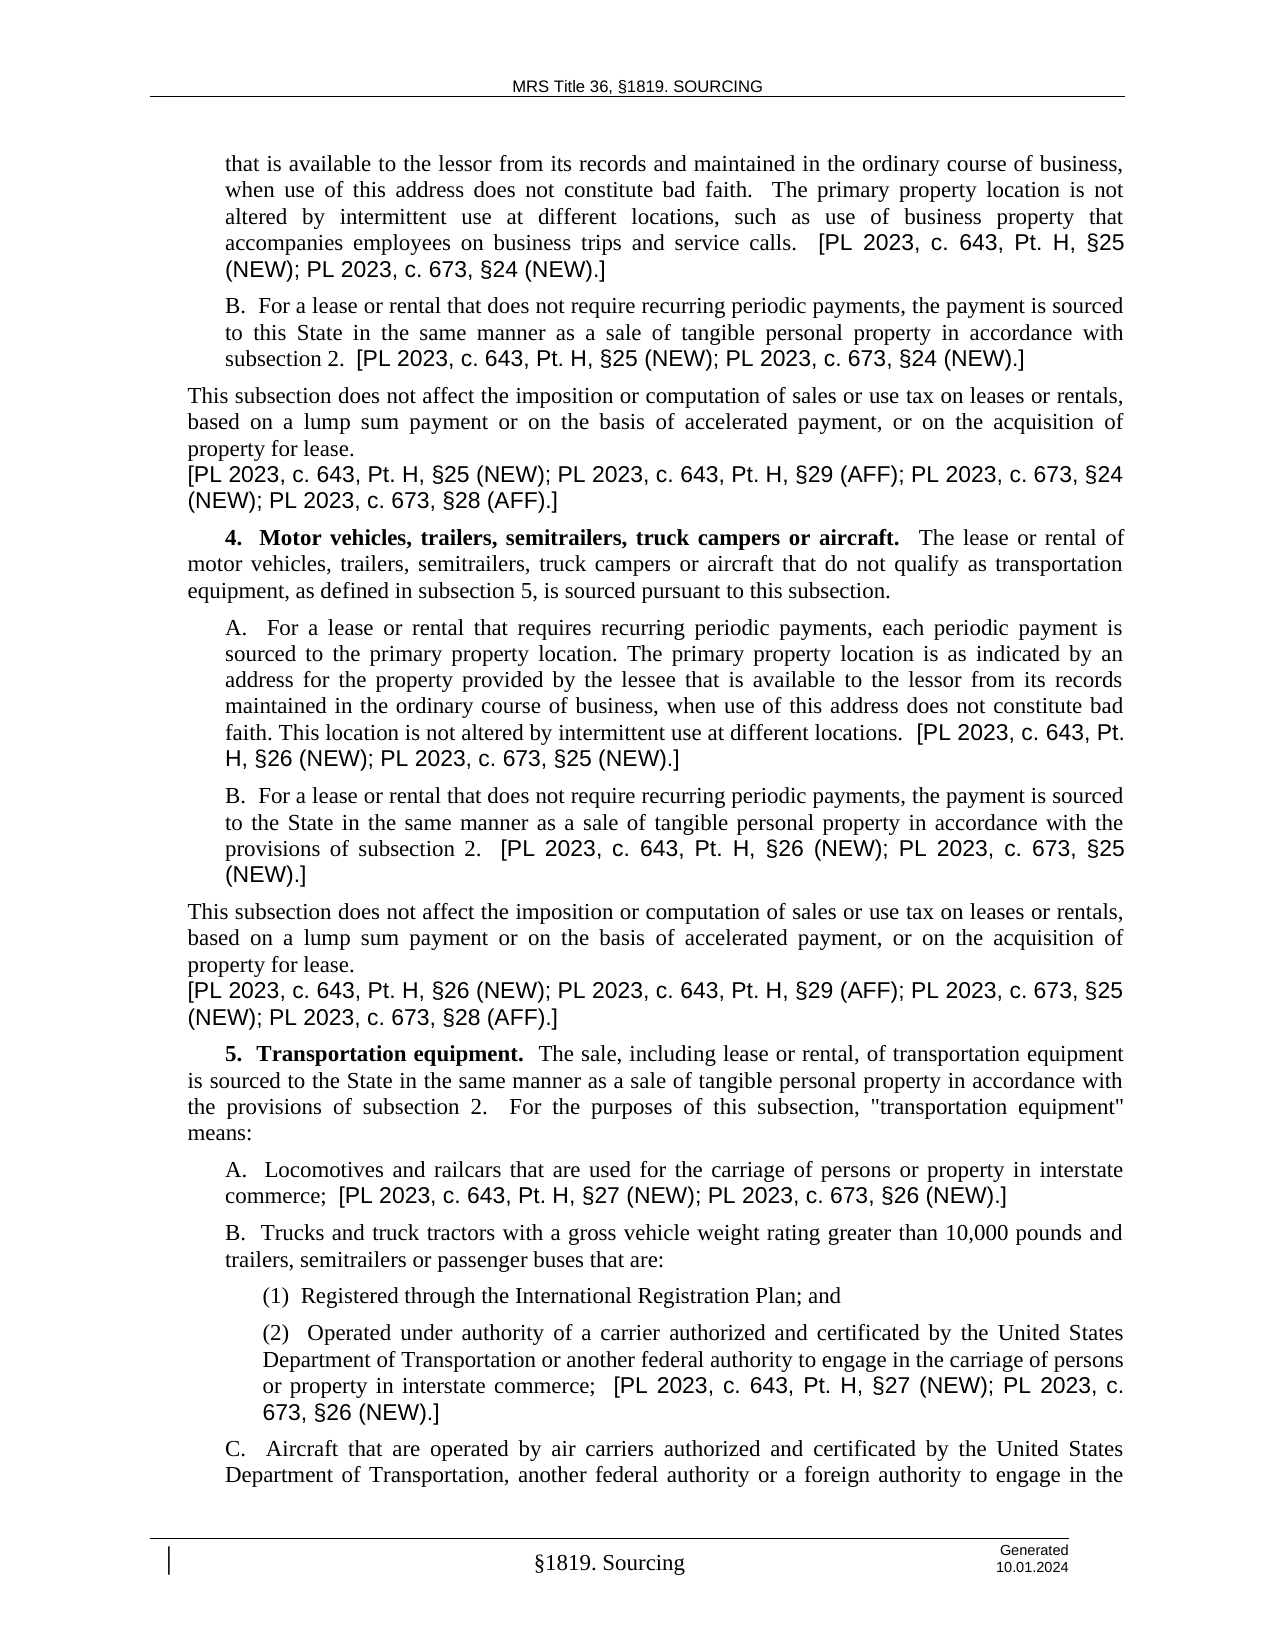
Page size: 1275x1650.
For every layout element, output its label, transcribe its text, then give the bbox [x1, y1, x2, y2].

text This subsection does not affect the imposition or computation of sales or use tax on leases or rentals, based on a lump sum payment or on the basis of accelerated payment, or on the acquisition of property for lease. [187, 898, 1125, 977]
text B. Trucks and truck tractors with a gross vehicle weight rating greater than 10,000 pounds and trailers, semitrailers or passenger buses that are: [225, 1219, 1125, 1272]
text This subsection does not affect the imposition or computation of sales or use tax on leases or rentals, based on a lump sum payment or on the basis of accelerated payment, or on the acquisition of property for lease. [187, 382, 1125, 461]
text (2) Operated under authority of a carrier authorized and certificated by the United States Department of Transportation or another federal authority to engage in the carriage of persons or property in interstate commerce; [PL 2023, c. 643, Pt. H, §27 (NEW); PL 2023, c. 673, §26 (NEW).] [262, 1319, 1125, 1425]
text A. Locomotives and railcars that are used for the carriage of persons or property in interstate commerce; [PL 2023, c. 643, Pt. H, §27 (NEW); PL 2023, c. 673, §26 (NEW).] [225, 1156, 1125, 1209]
text 4. Motor vehicles, trailers, semitrailers, truck campers or aircraft. The lease or rental of motor vehicles, trailers, semitrailers, truck campers or aircraft that do not qualify as transportation equipment, as defined in subsection 5, is sourced pursuant to this subsection. [187, 524, 1125, 603]
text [225, 1435, 1125, 1488]
text [PL 2023, c. 643, Pt. H, §25 (NEW); PL 2023, c. 643, Pt. H, §29 (AFF); PL 2023, c. 673, §24 (NEW); PL 2023, c. 673, §28 (AFF).] [187, 461, 1125, 514]
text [225, 150, 1125, 282]
text A. For a lease or rental that requires recurring periodic payments, each periodic payment is sourced to the primary property location. The primary property location is as indicated by an address for the property provided by the lessee that is available to the lessor from its records maintained in the ordinary course of business, when use of this address does not constitute bad faith. This location is not altered by intermittent use at different locations. [PL 2023, c. 643, Pt. H, §26 (NEW); PL 2023, c. 673, §25 (NEW).] [225, 613, 1125, 772]
text B. For a lease or rental that does not require recurring periodic payments, the payment is sourced to the State in the same manner as a sale of tangible personal property in accordance with the provisions of subsection 2. [PL 2023, c. 643, Pt. H, §26 (NEW); PL 2023, c. 673, §25 (NEW).] [225, 782, 1125, 888]
text (1) Registered through the International Registration Plan; and [262, 1282, 1125, 1309]
text B. For a lease or rental that does not require recurring periodic payments, the payment is sourced to this State in the same manner as a sale of tangible personal property in accordance with subsection 2. [PL 2023, c. 643, Pt. H, §25 (NEW); PL 2023, c. 673, §24 (NEW).] [225, 292, 1125, 371]
text 5. Transportation equipment. The sale, including lease or rental, of transportation equipment is sourced to the State in the same manner as a sale of tangible personal property in accordance with the provisions of subsection 2. For the purposes of this subsection, "transportation equipment" means: [187, 1040, 1125, 1146]
text [PL 2023, c. 643, Pt. H, §26 (NEW); PL 2023, c. 643, Pt. H, §29 (AFF); PL 2023, c. 673, §25 (NEW); PL 2023, c. 673, §28 (AFF).] [187, 977, 1125, 1030]
